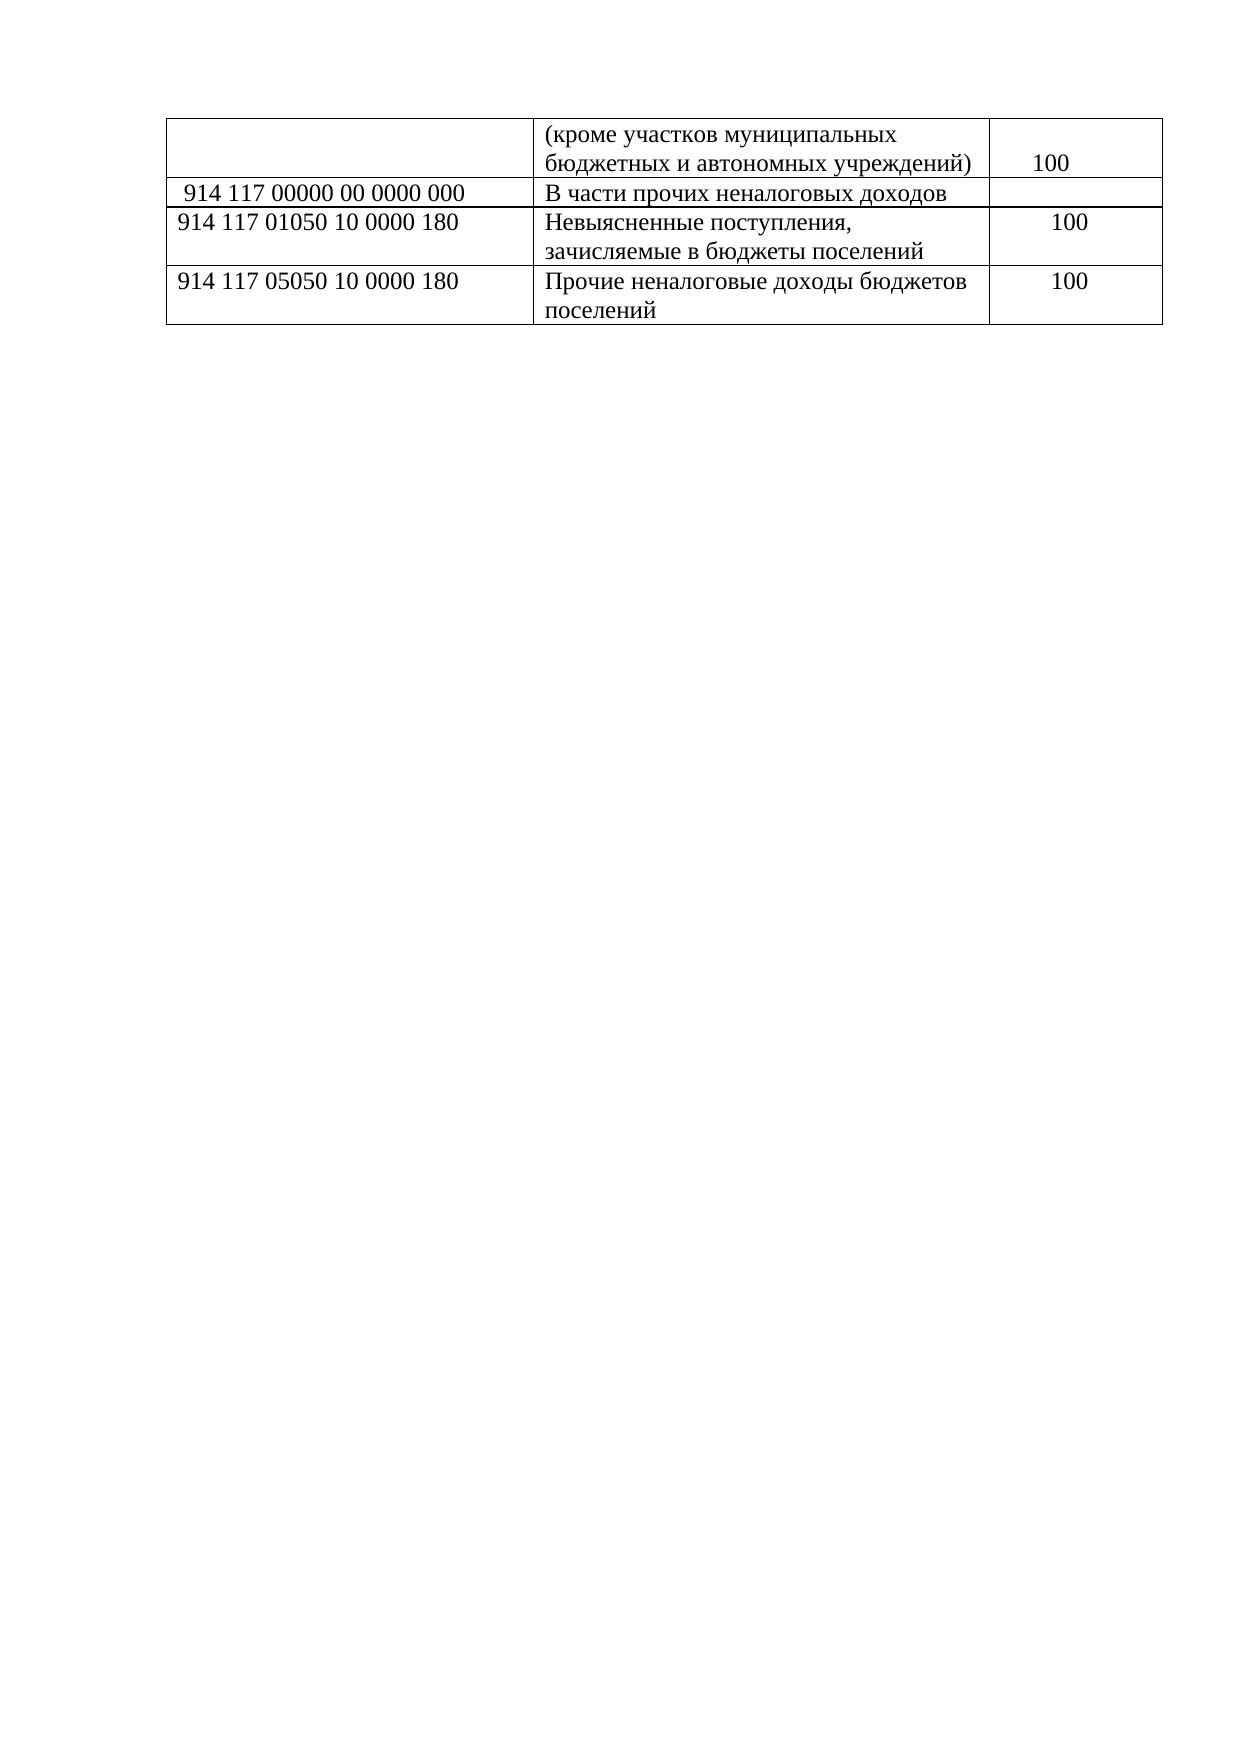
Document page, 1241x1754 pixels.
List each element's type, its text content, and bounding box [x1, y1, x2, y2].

table_cell [990, 178, 1162, 206]
table_cell Невыясненные поступления, зачисляемые в бюджеты поселений [534, 208, 989, 265]
table_cell 100 [990, 119, 1162, 177]
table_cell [534, 119, 989, 177]
table_cell 100 [990, 208, 1162, 265]
table_cell 914 117 01050 10 0000 180 [167, 208, 533, 265]
table_cell 100 [990, 266, 1162, 323]
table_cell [167, 119, 533, 177]
table_cell 914 117 05050 10 0000 180 [167, 266, 533, 323]
table_cell Прочие неналоговые доходы бюджетов поселений [534, 266, 989, 323]
table_cell 914 117 00000 00 0000 000 [167, 178, 533, 206]
table_cell В части прочих неналоговых доходов [534, 178, 989, 206]
